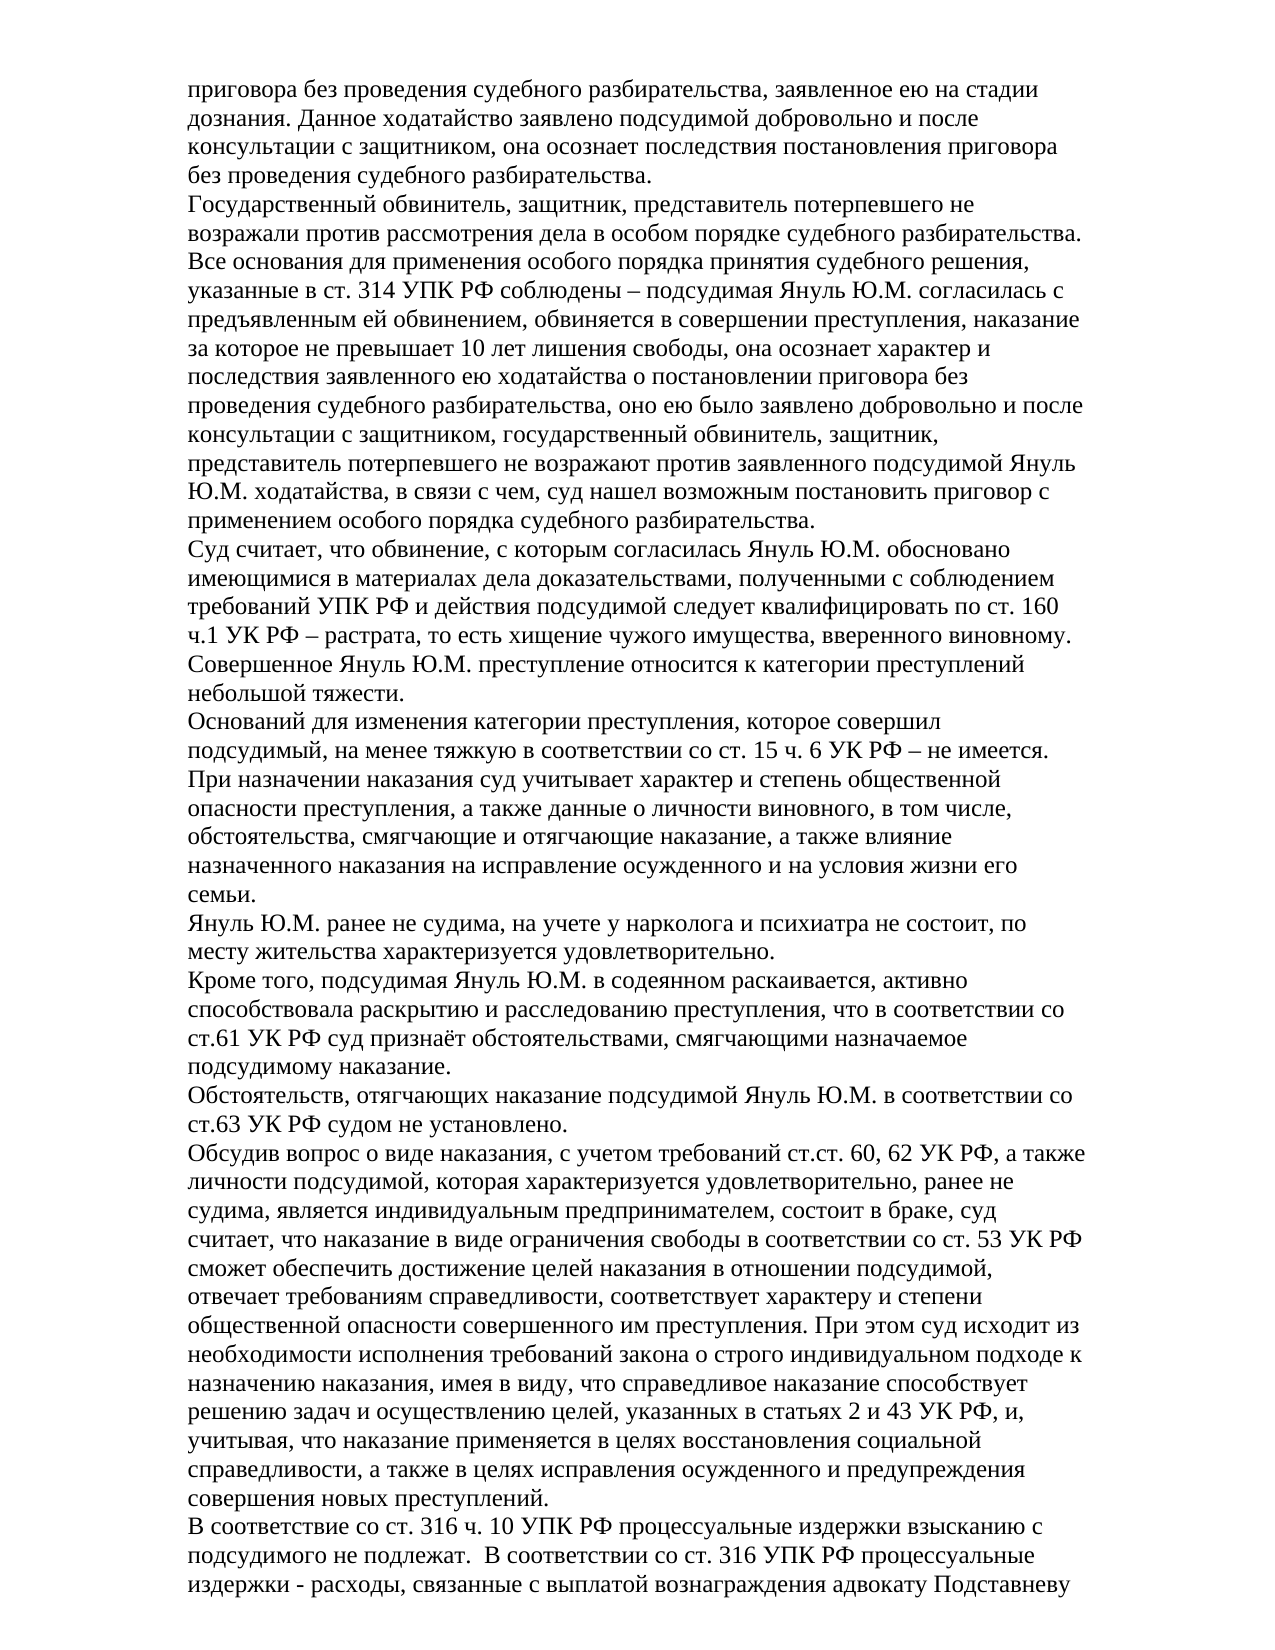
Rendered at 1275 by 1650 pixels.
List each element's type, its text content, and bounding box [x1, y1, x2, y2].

text Кроме того, подсудимая Януль Ю.М. в содеянном раскаивается, активно способствовала раскрытию и расследованию преступления, что в соответствии со ст.61 УК РФ суд признаёт обстоятельствами, смягчающими назначаемое подсудимому наказание. [187, 965, 1087, 1080]
text Януль Ю.М. ранее не судима, на учете у нарколога и психиатра не состоит, по месту жительства характеризуется удовлетворительно. [187, 908, 1087, 965]
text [187, 74, 1087, 189]
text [187, 1511, 1087, 1598]
text Государственный обвинитель, защитник, представитель потерпевшего не возражали против рассмотрения дела в особом порядке судебного разбирательства. [187, 189, 1087, 246]
text Обстоятельств, отягчающих наказание подсудимой Януль Ю.М. в соответствии со ст.63 УК РФ судом не установлено. [187, 1080, 1087, 1138]
text Обсудив вопрос о виде наказания, с учетом требований ст.ст. 60, 62 УК РФ, а также личности подсудимой, которая характеризуется удовлетворительно, ранее не судима, является индивидуальным предпринимателем, состоит в браке, суд считает, что наказание в виде ограничения свободы в соответствии со ст. 53 УК РФ сможет обеспечить достижение целей наказания в отношении подсудимой, отвечает требованиям справедливости, соответствует характеру и степени общественной опасности совершенного им преступления. При этом суд исходит из необходимости исполнения требований закона о строго индивидуальном подходе к назначению наказания, имея в виду, что справедливое наказание способствует решению задач и осуществлению целей, указанных в статьях 2 и 43 УК РФ, и, учитывая, что наказание применяется в целях восстановления социальной справедливости, а также в целях исправления осужденного и предупреждения совершения новых преступлений. [187, 1138, 1087, 1511]
text При назначении наказания суд учитывает характер и степень общественной опасности преступления, а также данные о личности виновного, в том числе, обстоятельства, смягчающие и отягчающие наказание, а также влияние назначенного наказания на исправление осужденного и на условия жизни его семьи. [187, 764, 1087, 908]
text Все основания для применения особого порядка принятия судебного решения, указанные в ст. 314 УПК РФ соблюдены – подсудимая Януль Ю.М. согласилась с предъявленным ей обвинением, обвиняется в совершении преступления, наказание за которое не превышает 10 лет лишения свободы, она осознает характер и последствия заявленного ею ходатайства о постановлении приговора без проведения судебного разбирательства, оно ею было заявлено добровольно и после консультации с защитником, государственный обвинитель, защитник, представитель потерпевшего не возражают против заявленного подсудимой Януль Ю.М. ходатайства, в связи с чем, суд нашел возможным постановить приговор с применением особого порядка судебного разбирательства. [187, 246, 1087, 534]
text Оснований для изменения категории преступления, которое совершил подсудимый, на менее тяжкую в соответствии со ст. 15 ч. 6 УК РФ – не имеется. [187, 706, 1087, 764]
text Суд считает, что обвинение, с которым согласилась Януль Ю.М. обосновано имеющимися в материалах дела доказательствами, полученными с соблюдением требований УПК РФ и действия подсудимой следует квалифицировать по ст. 160 ч.1 УК РФ – растрата, то есть хищение чужого имущества, вверенного виновному. [187, 534, 1087, 649]
text Совершенное Януль Ю.М. преступление относится к категории преступлений небольшой тяжести. [187, 649, 1087, 706]
